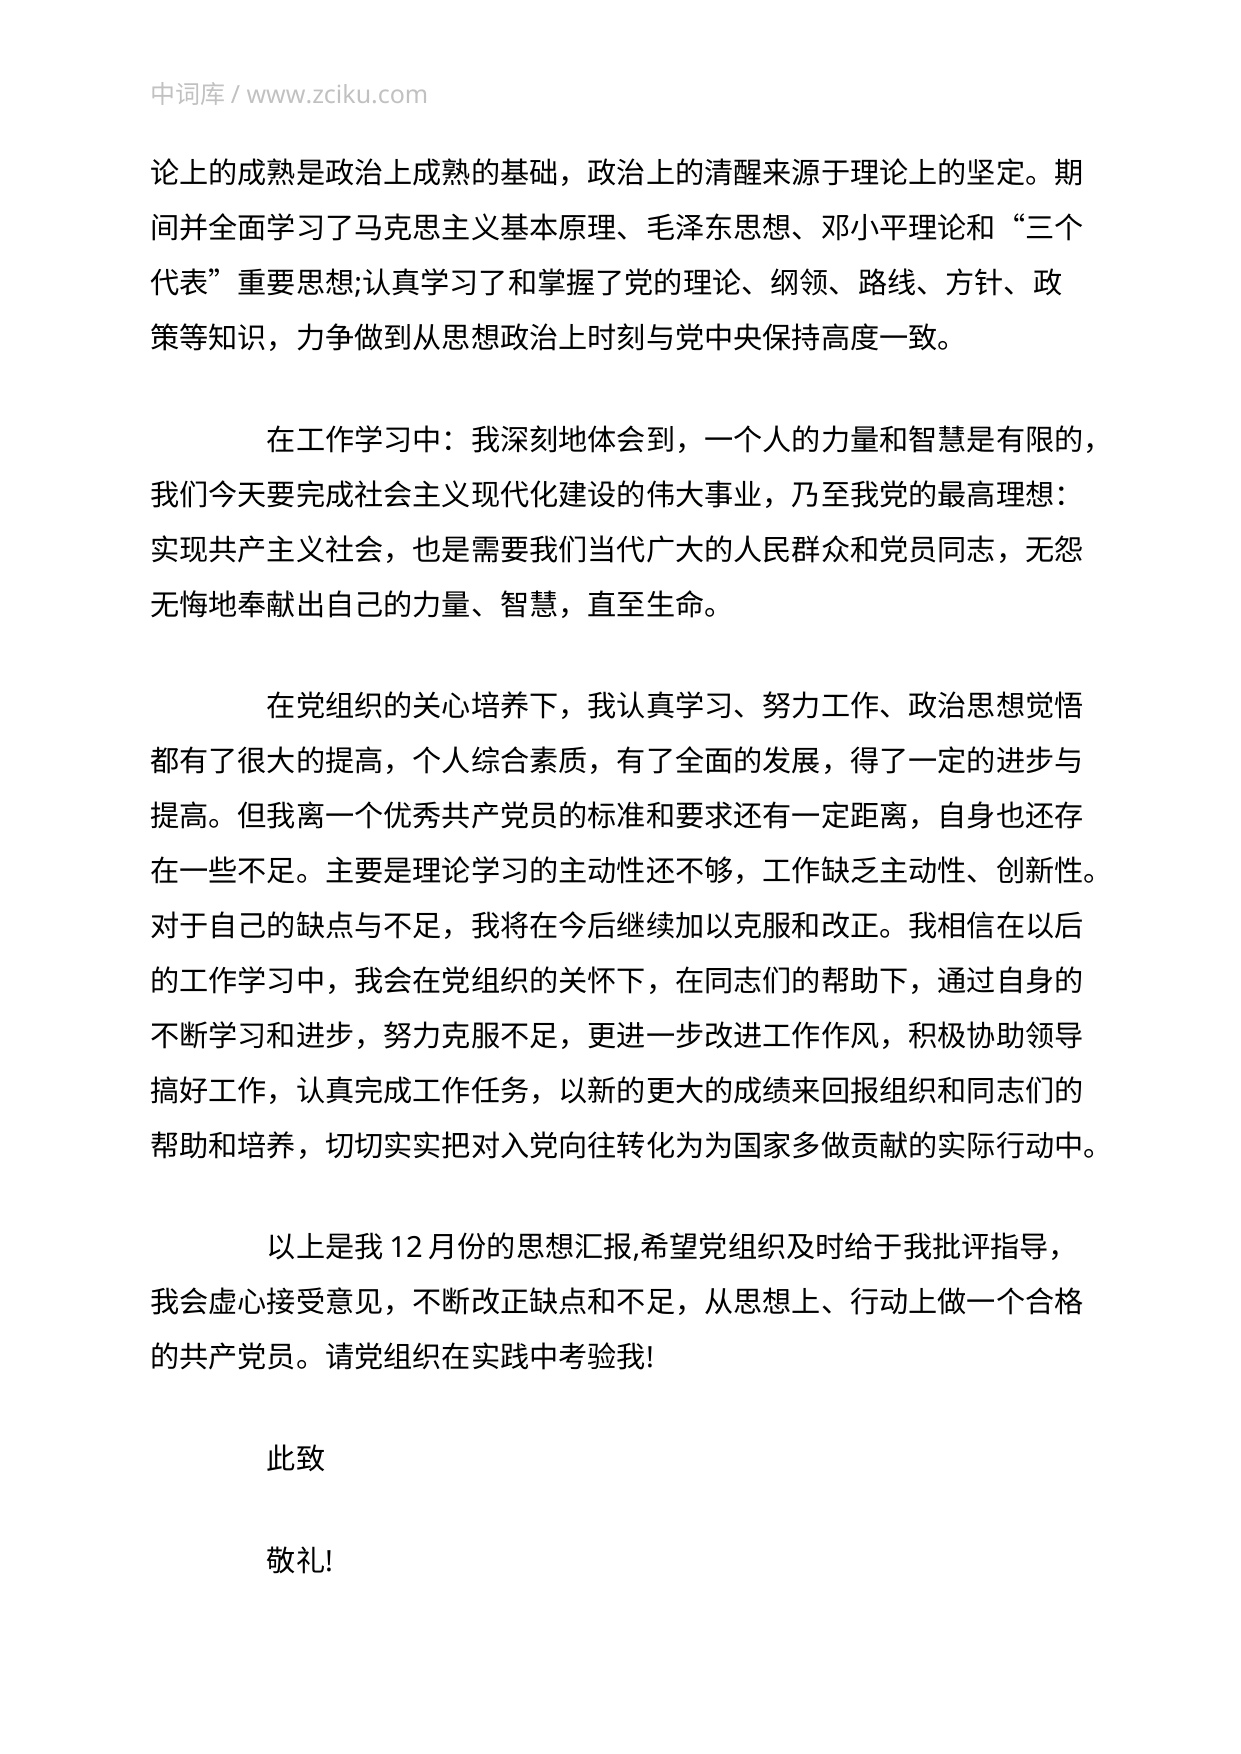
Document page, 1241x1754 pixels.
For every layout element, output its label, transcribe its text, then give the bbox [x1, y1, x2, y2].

text 敬礼! [150, 1538, 1090, 1580]
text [150, 150, 1090, 357]
text 以上是我12月份的思想汇报,希望党组织及时给于我批评指导，我会虚心接受意见，不断改正缺点和不足，从思想上、行动上做一个合格的共产党员。请党组织在实践中考验我! [150, 1224, 1090, 1376]
text 在党组织的关心培养下，我认真学习、努力工作、政治思想觉悟都有了很大的提高，个人综合素质，有了全面的发展，得了一定的进步与提高。但我离一个优秀共产党员的标准和要求还有一定距离，自身也还存在一些不足。主要是理论学习的主动性还不够，工作缺乏主动性、创新性。对于自己的缺点与不足，我将在今后继续加以克服和改正。我相信在以后的工作学习中，我会在党组织的关怀下，在同志们的帮助下，通过自身的不断学习和进步，努力克服不足，更进一步改进工作作风，积极协助领导搞好工作，认真完成工作任务，以新的更大的成绩来回报组织和同志们的帮助和培养，切切实实把对入党向往转化为为国家多做贡献的实际行动中。 [150, 683, 1090, 1164]
text 此致 [150, 1436, 1090, 1478]
text 在工作学习中：我深刻地体会到，一个人的力量和智慧是有限的，我们今天要完成社会主义现代化建设的伟大事业，乃至我党的最高理想：实现共产主义社会，也是需要我们当代广大的人民群众和党员同志，无怨无悔地奉献出自己的力量、智慧，直至生命。 [150, 417, 1090, 623]
